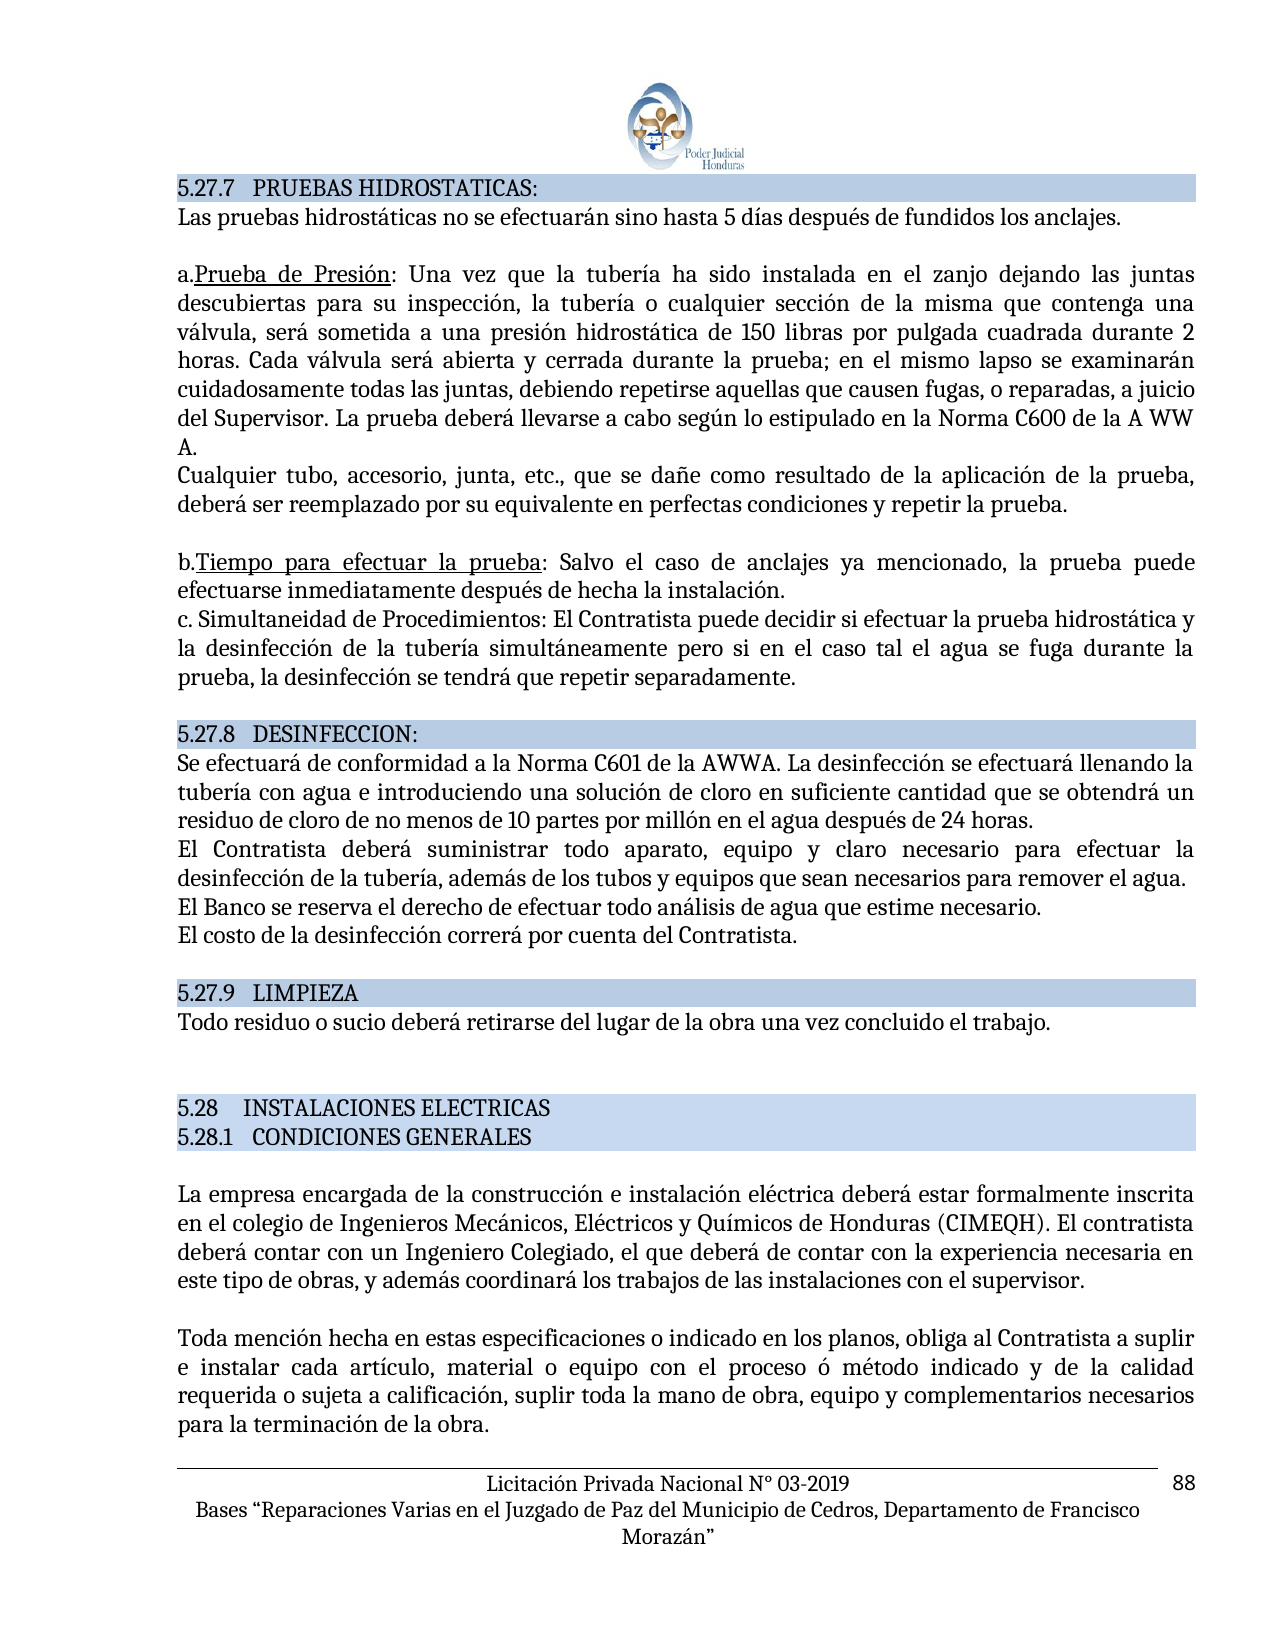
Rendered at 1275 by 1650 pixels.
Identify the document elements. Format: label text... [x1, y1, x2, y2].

text Todo residuo o sucio deberá retirarse del lugar de la obra una vez concluido el trabajo. [177, 1007, 1196, 1036]
subtitle DESINFECCION: [177, 720, 1196, 749]
text Cualquier tubo, accesorio, junta, etc., que se dañe como resultado de la aplicación de la prueba, deberá ser reemplazado por su equivalente en perfectas condiciones y repetir la prueba. [177, 461, 1196, 519]
text La empresa encargada de la construcción e instalación eléctrica deberá estar formalmente inscrita en el colegio de Ingenieros Mecánicos, Eléctricos y Químicos de Honduras (CIMEQH). El contratista deberá contar con un Ingeniero Colegiado, el que deberá de contar con la experiencia necesaria en este tipo de obras, y además coordinará los trabajos de las instalaciones con el supervisor. [177, 1180, 1196, 1295]
text El costo de la desinfección correrá por cuenta del Contratista. [177, 921, 1196, 950]
text c. Simultaneidad de Procedimientos: El Contratista puede decidir si efectuar la prueba hidrostática y la desinfección de la tubería simultáneamente pero si en el caso tal el agua se fuga durante la prueba, la desinfección se tendrá que repetir separadamente. [177, 605, 1196, 691]
text Se efectuará de conformidad a la Norma C601 de la AWWA. La desinfección se efectuará llenando la tubería con agua e introduciendo una solución de cloro en suficiente cantidad que se obtendrá un residuo de cloro de no menos de 10 partes por millón en el agua después de 24 horas. [177, 749, 1196, 835]
text b.Tiempo para efectuar la prueba: Salvo el caso de anclajes ya mencionado, la prueba puede efectuarse inmediatamente después de hecha la instalación. [177, 547, 1196, 605]
text Toda mención hecha en estas especificaciones o indicado en los planos, obliga al Contratista a suplir e instalar cada artículo, material o equipo con el proceso ó método indicado y de la calidad requerida o sujeta a calificación, suplir toda la mano de obra, equipo y complementarios necesarios para la terminación de la obra. [177, 1324, 1196, 1439]
text Las pruebas hidrostáticas no se efectuarán sino hasta 5 días después de fundidos los anclajes. [177, 202, 1196, 231]
subtitle LIMPIEZA [177, 979, 1196, 1007]
subtitle PRUEBAS HIDROSTATICAS: [177, 174, 1196, 202]
picture [621, 73, 752, 174]
text El Banco se reserva el derecho de efectuar todo análisis de agua que estime necesario. [177, 892, 1196, 921]
subtitle CONDICIONES GENERALES [177, 1122, 1196, 1151]
text a.Prueba de Presión: Una vez que la tubería ha sido instalada en el zanjo dejando las juntas descubiertas para su inspección, la tubería o cualquier sección de la misma que contenga una válvula, será sometida a una presión hidrostática de por pulgada cuadrada durante 2 horas. Cada válvula será abierta y cerrada durante la prueba; en el mismo lapso se examinarán cuidadosamente todas las juntas, debiendo repetirse aquellas que causen fugas, o reparadas, a juicio del Supervisor. La prueba deberá llevarse a cabo según lo estipulado en la Norma C600 de la A WW A. [177, 260, 1196, 461]
text El Contratista deberá suministrar todo aparato, equipo y claro necesario para efectuar la desinfección de la tubería, además de los tubos y equipos que sean necesarios para remover el agua. [177, 835, 1196, 892]
subtitle INSTALACIONES ELECTRICAS [177, 1094, 1196, 1122]
